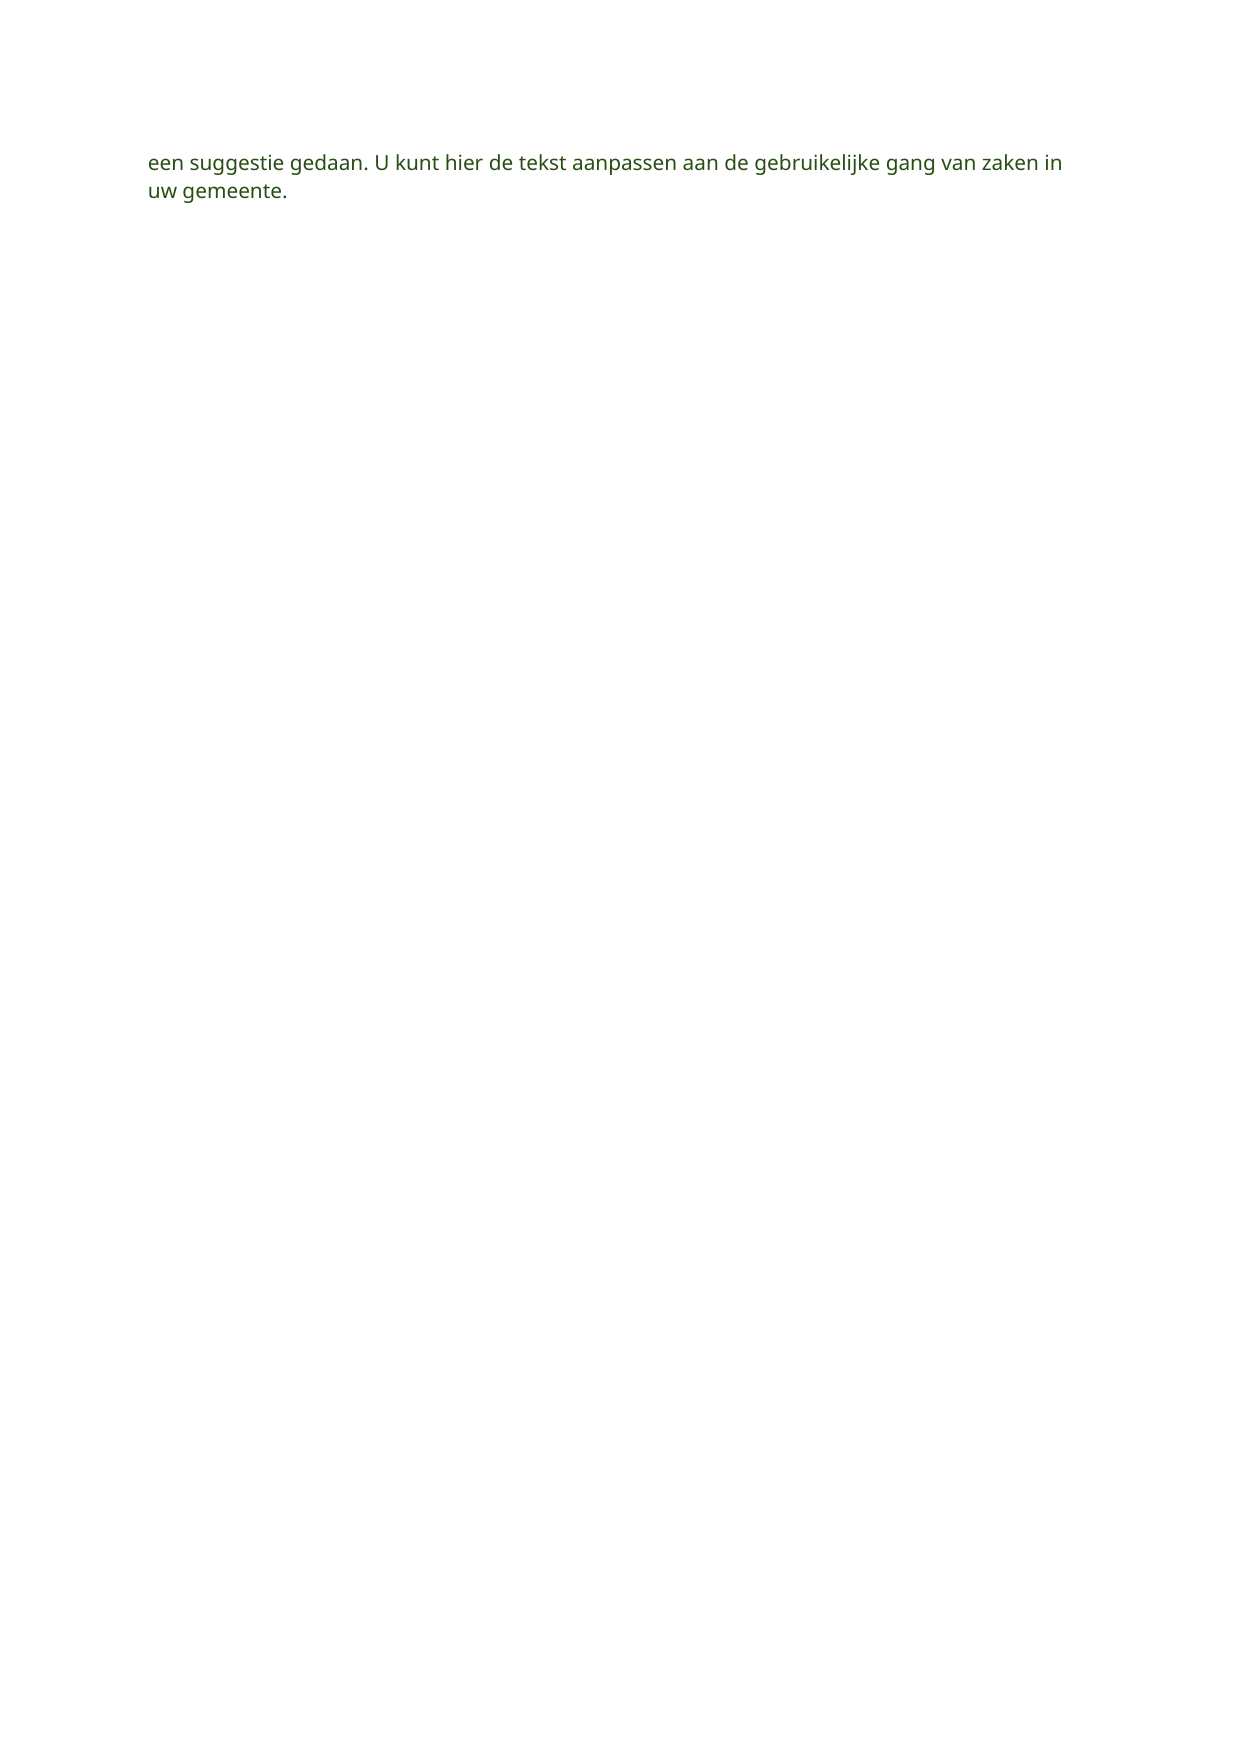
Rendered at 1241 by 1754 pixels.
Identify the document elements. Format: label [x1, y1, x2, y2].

text [148, 148, 1093, 204]
